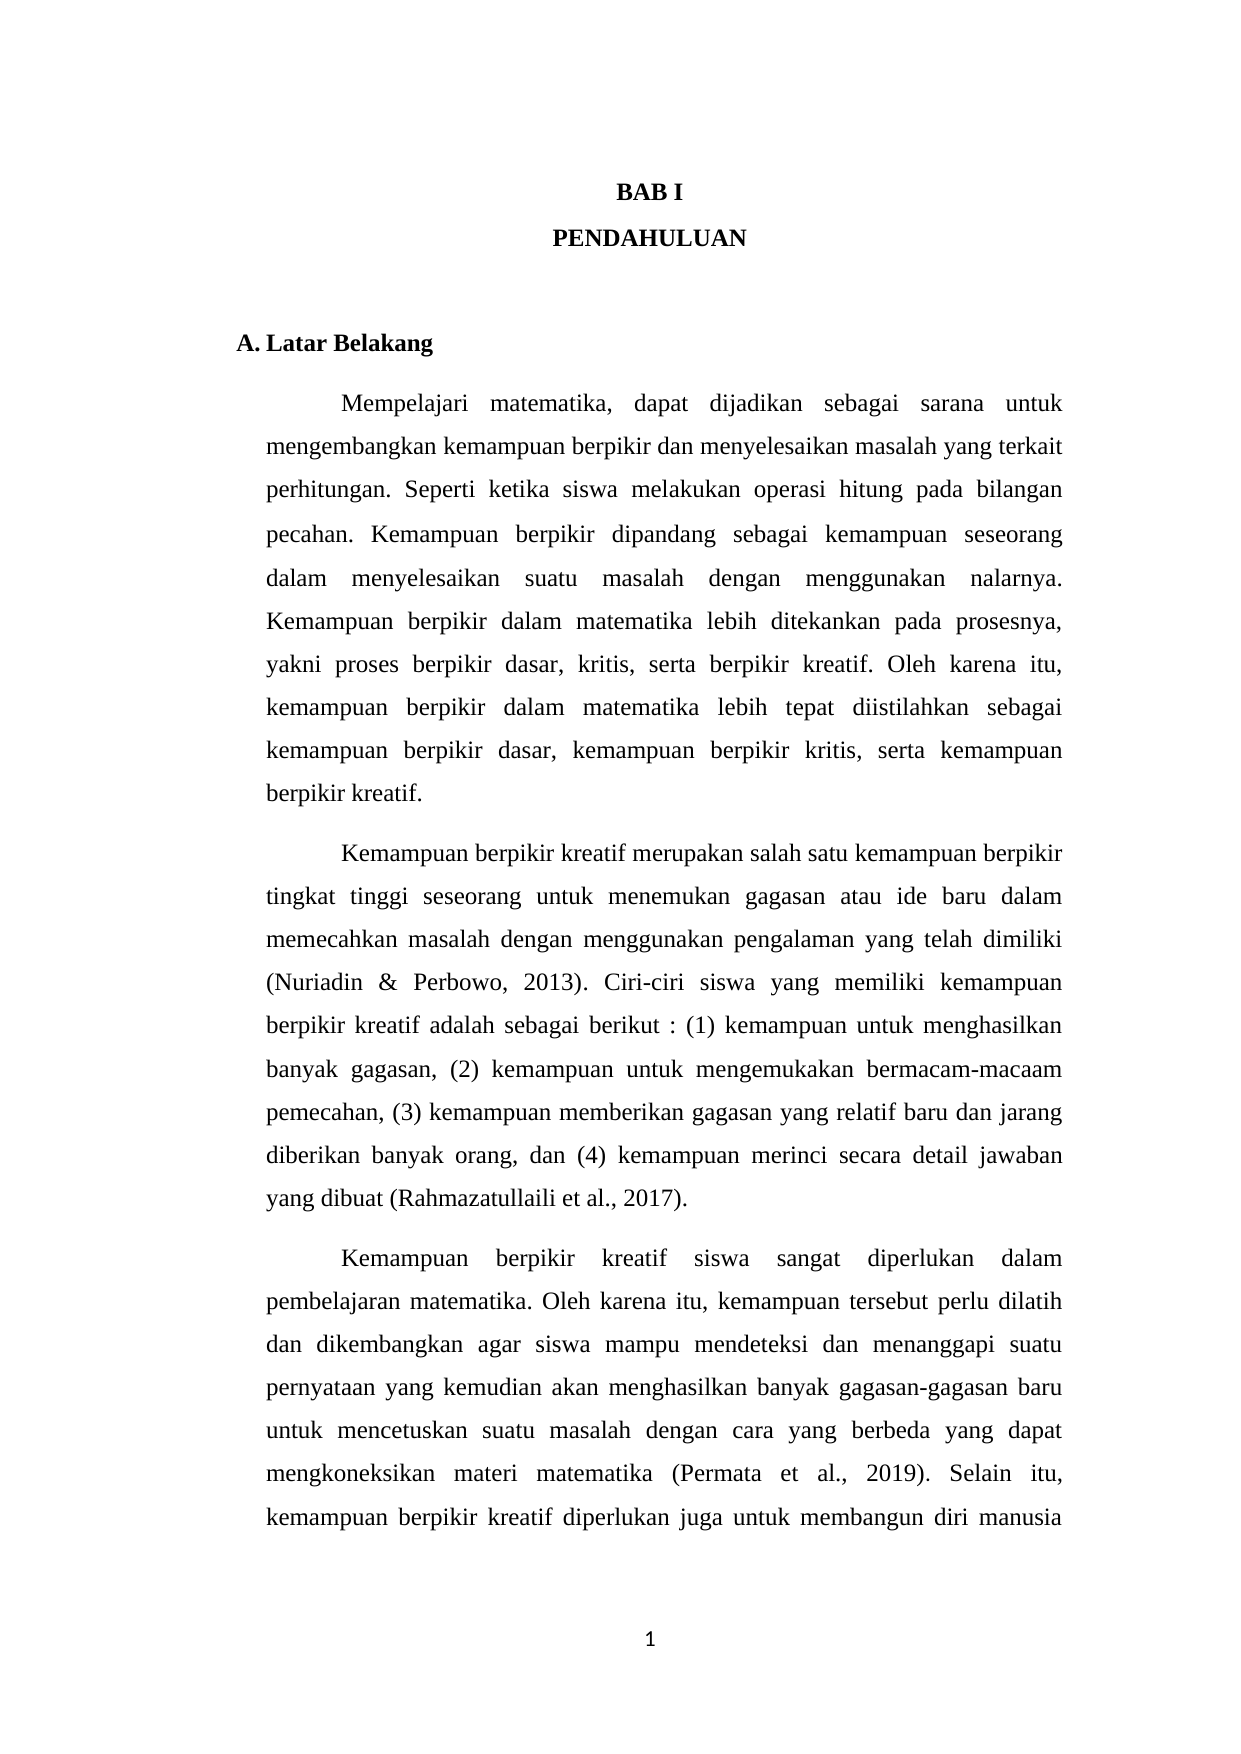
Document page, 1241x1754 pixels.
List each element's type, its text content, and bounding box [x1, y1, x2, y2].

text PENDAHULUAN [236, 223, 1063, 251]
text Kemampuan berpikir kreatif merupakan salah satu kemampuan berpikir tingkat tinggi seseorang untuk menemukan gagasan atau ide baru dalam memecahkan masalah dengan menggunakan pengalaman yang telah dimiliki (Nuriadin & Perbowo, 2013). Ciri-ciri siswa yang memiliki kemampuan berpikir kreatif adalah sebagai berikut : (1) kemampuan untuk menghasilkan banyak gagasan, (2) kemampuan untuk mengemukakan bermacam-macaam pemecahan, (3) kemampuan memberikan gagasan yang relatif baru dan jarang diberikan banyak orang, dan (4) kemampuan merinci secara detail jawaban yang dibuat (Rahmazatullaili et al., 2017). [266, 838, 1063, 1212]
text BAB I [236, 177, 1063, 206]
list Latar Belakang [236, 328, 1063, 357]
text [266, 1243, 1063, 1531]
text Mempelajari matematika, dapat dijadikan sebagai sarana untuk mengembangkan kemampuan berpikir dan menyelesaikan masalah yang terkait perhitungan. Seperti ketika siswa melakukan operasi hitung pada bilangan pecahan. Kemampuan berpikir dipandang sebagai kemampuan seseorang dalam menyelesaikan suatu masalah dengan menggunakan nalarnya. Kemampuan berpikir dalam matematika lebih ditekankan pada prosesnya, yakni proses berpikir dasar, kritis, serta berpikir kreatif. Oleh karena itu, kemampuan berpikir dalam matematika lebih tepat diistilahkan sebagai kemampuan berpikir dasar, kemampuan berpikir kritis, serta kemampuan berpikir kreatif. [266, 388, 1063, 807]
